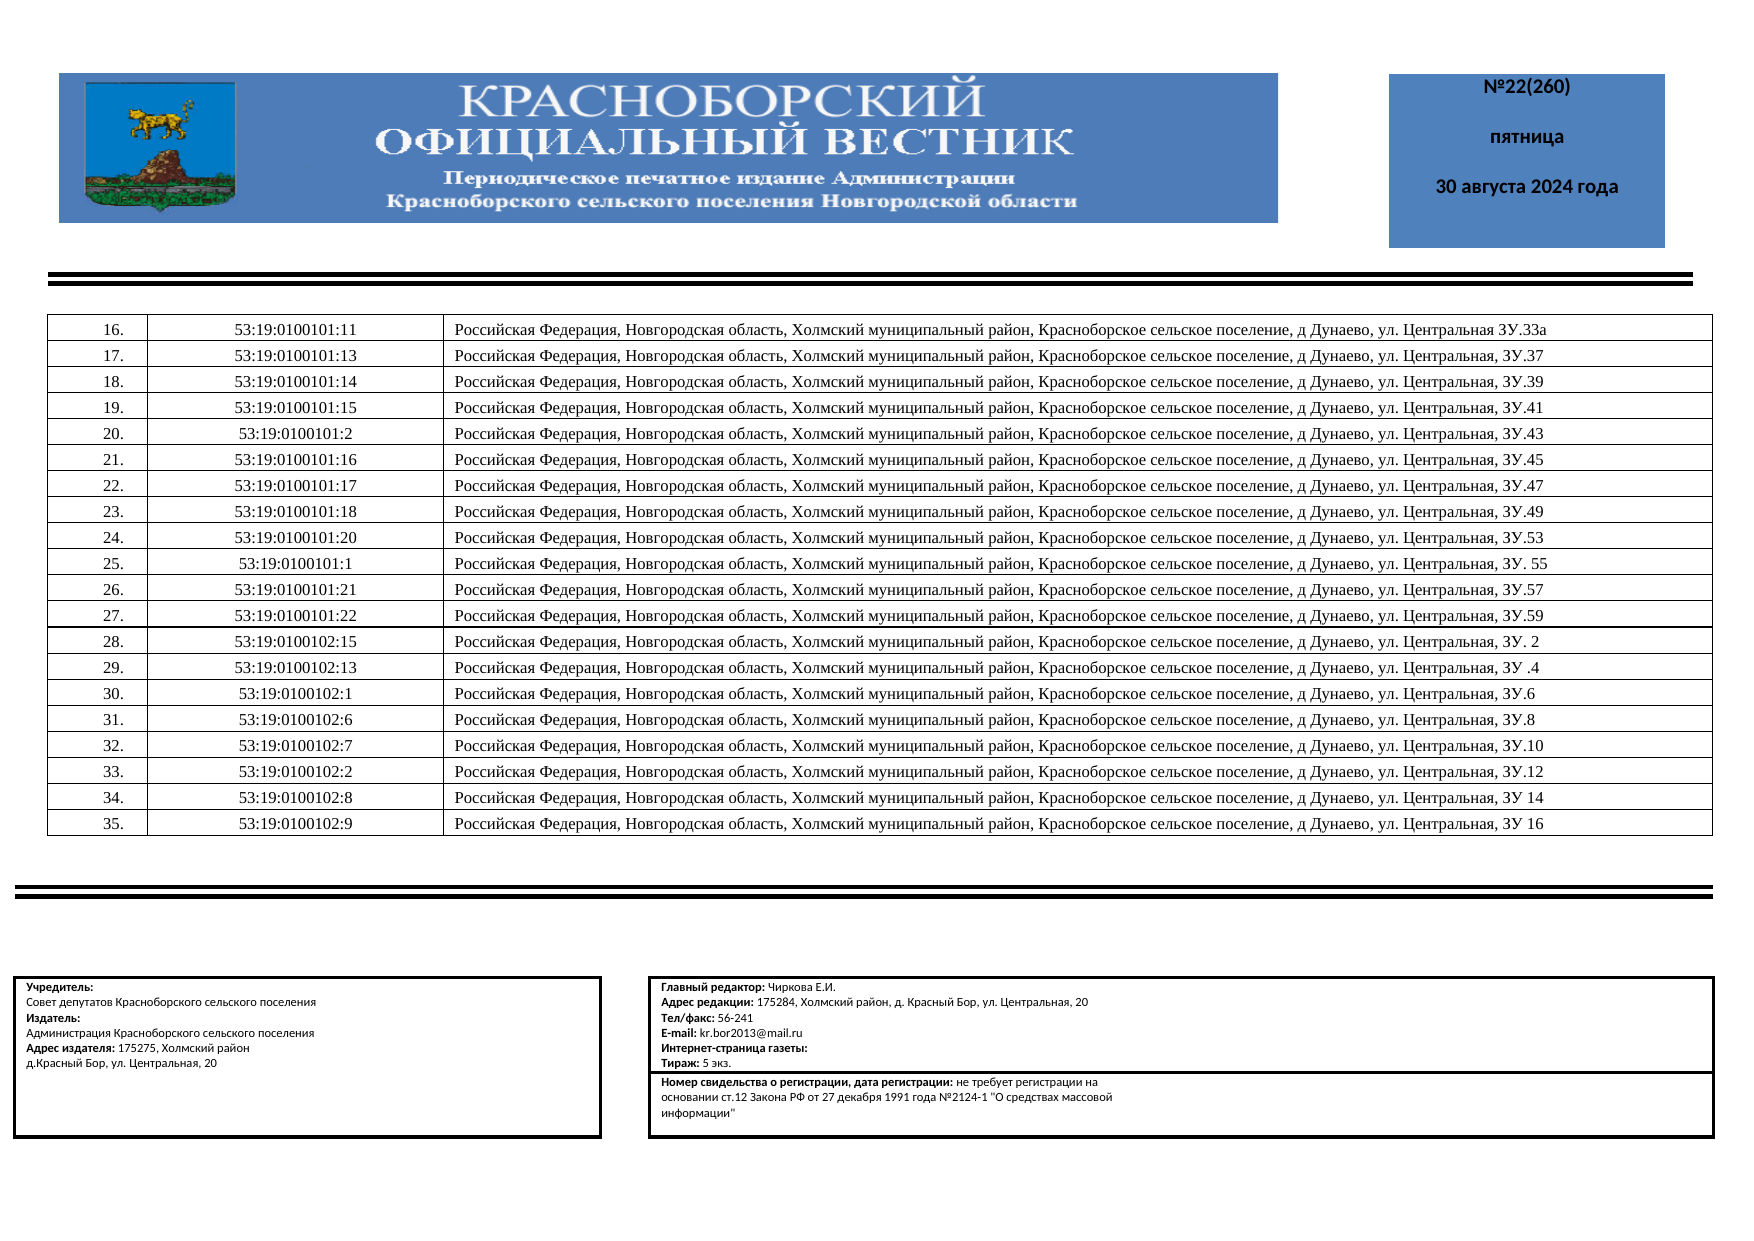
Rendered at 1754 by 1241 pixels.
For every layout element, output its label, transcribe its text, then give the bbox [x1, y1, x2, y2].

table_cell 53:19:0100101:13 [148, 341, 443, 366]
table_cell Российская Федерация, Новгородская область, Холмский муниципальный район, Красноборское сельское поселение, д Дунаево, ул. Центральная, ЗУ.39 [444, 367, 1712, 392]
table_cell Российская Федерация, Новгородская область, Холмский муниципальный район, Красноборское сельское поселение, д Дунаево, ул. Центральная, ЗУ.47 [444, 471, 1712, 496]
table_cell 53:19:0100101:20 [148, 523, 443, 548]
table_cell Российская Федерация, Новгородская область, Холмский муниципальный район, Красноборское сельское поселение, д Дунаево, ул. Центральная, ЗУ.45 [444, 445, 1712, 470]
table_cell Российская Федерация, Новгородская область, Холмский муниципальный район, Красноборское сельское поселение, д Дунаево, ул. Центральная, ЗУ. 55 [444, 549, 1712, 574]
table_cell [48, 601, 147, 626]
table_cell 53:19:0100101:21 [148, 575, 443, 600]
table_cell 53:19:0100102:9 [148, 810, 443, 835]
table_cell [48, 367, 147, 392]
table_cell 53:19:0100101:22 [148, 601, 443, 626]
table_cell Российская Федерация, Новгородская область, Холмский муниципальный район, Красноборское сельское поселение, д Дунаево, ул. Центральная, ЗУ 16 [444, 810, 1712, 835]
table_cell 53:19:0100102:2 [148, 758, 443, 783]
table_cell 53:19:0100102:6 [148, 706, 443, 731]
table_cell [48, 393, 147, 418]
table_cell [48, 732, 147, 757]
table_cell Российская Федерация, Новгородская область, Холмский муниципальный район, Красноборское сельское поселение, д Дунаево, ул. Центральная ЗУ.33а [444, 315, 1712, 340]
table_cell 53:19:0100101:16 [148, 445, 443, 470]
table_cell [48, 628, 147, 652]
table_cell Российская Федерация, Новгородская область, Холмский муниципальный район, Красноборское сельское поселение, д Дунаево, ул. Центральная, ЗУ.8 [444, 706, 1712, 731]
table_cell Российская Федерация, Новгородская область, Холмский муниципальный район, Красноборское сельское поселение, д Дунаево, ул. Центральная, ЗУ.59 [444, 601, 1712, 626]
table_cell [48, 341, 147, 366]
table_cell 53:19:0100101:2 [148, 419, 443, 444]
table_cell Российская Федерация, Новгородская область, Холмский муниципальный район, Красноборское сельское поселение, д Дунаево, ул. Центральная, ЗУ.37 [444, 341, 1712, 366]
table_cell Российская Федерация, Новгородская область, Холмский муниципальный район, Красноборское сельское поселение, д Дунаево, ул. Центральная, ЗУ.10 [444, 732, 1712, 757]
table_cell 53:19:0100102:7 [148, 732, 443, 757]
table_cell [48, 680, 147, 704]
table_cell [48, 445, 147, 470]
table_cell [48, 758, 147, 783]
table_cell [48, 523, 147, 548]
table_cell 53:19:0100102:13 [148, 654, 443, 678]
table_cell Российская Федерация, Новгородская область, Холмский муниципальный район, Красноборское сельское поселение, д Дунаево, ул. Центральная, ЗУ 14 [444, 784, 1712, 809]
table_cell Российская Федерация, Новгородская область, Холмский муниципальный район, Красноборское сельское поселение, д Дунаево, ул. Центральная, ЗУ.41 [444, 393, 1712, 418]
table_cell Российская Федерация, Новгородская область, Холмский муниципальный район, Красноборское сельское поселение, д Дунаево, ул. Центральная, ЗУ .4 [444, 654, 1712, 678]
table_cell 53:19:0100101:17 [148, 471, 443, 496]
table_cell 53:19:0100101:18 [148, 497, 443, 522]
table_cell 53:19:0100101:1 [148, 549, 443, 574]
table_cell 53:19:0100102:8 [148, 784, 443, 809]
table_cell 53:19:0100101:15 [148, 393, 443, 418]
table_cell 53:19:0100102:15 [148, 628, 443, 652]
table_cell [48, 315, 147, 340]
table_cell [48, 706, 147, 731]
table_cell [48, 654, 147, 678]
table_cell Российская Федерация, Новгородская область, Холмский муниципальный район, Красноборское сельское поселение, д Дунаево, ул. Центральная, ЗУ.49 [444, 497, 1712, 522]
table_cell Российская Федерация, Новгородская область, Холмский муниципальный район, Красноборское сельское поселение, д Дунаево, ул. Центральная, ЗУ.53 [444, 523, 1712, 548]
table_cell Российская Федерация, Новгородская область, Холмский муниципальный район, Красноборское сельское поселение, д Дунаево, ул. Центральная, ЗУ. 2 [444, 628, 1712, 652]
table_cell Российская Федерация, Новгородская область, Холмский муниципальный район, Красноборское сельское поселение, д Дунаево, ул. Центральная, ЗУ.6 [444, 680, 1712, 704]
table_cell [48, 784, 147, 809]
table_cell [48, 549, 147, 574]
table_cell 53:19:0100102:1 [148, 680, 443, 704]
table_cell [48, 575, 147, 600]
table_cell Российская Федерация, Новгородская область, Холмский муниципальный район, Красноборское сельское поселение, д Дунаево, ул. Центральная, ЗУ.43 [444, 419, 1712, 444]
table_cell Российская Федерация, Новгородская область, Холмский муниципальный район, Красноборское сельское поселение, д Дунаево, ул. Центральная, ЗУ.57 [444, 575, 1712, 600]
table_cell [48, 497, 147, 522]
table_cell 53:19:0100101:11 [148, 315, 443, 340]
table_cell [48, 419, 147, 444]
table_cell [48, 810, 147, 835]
table_cell Российская Федерация, Новгородская область, Холмский муниципальный район, Красноборское сельское поселение, д Дунаево, ул. Центральная, ЗУ.12 [444, 758, 1712, 783]
table_cell 53:19:0100101:14 [148, 367, 443, 392]
table_cell [48, 471, 147, 496]
